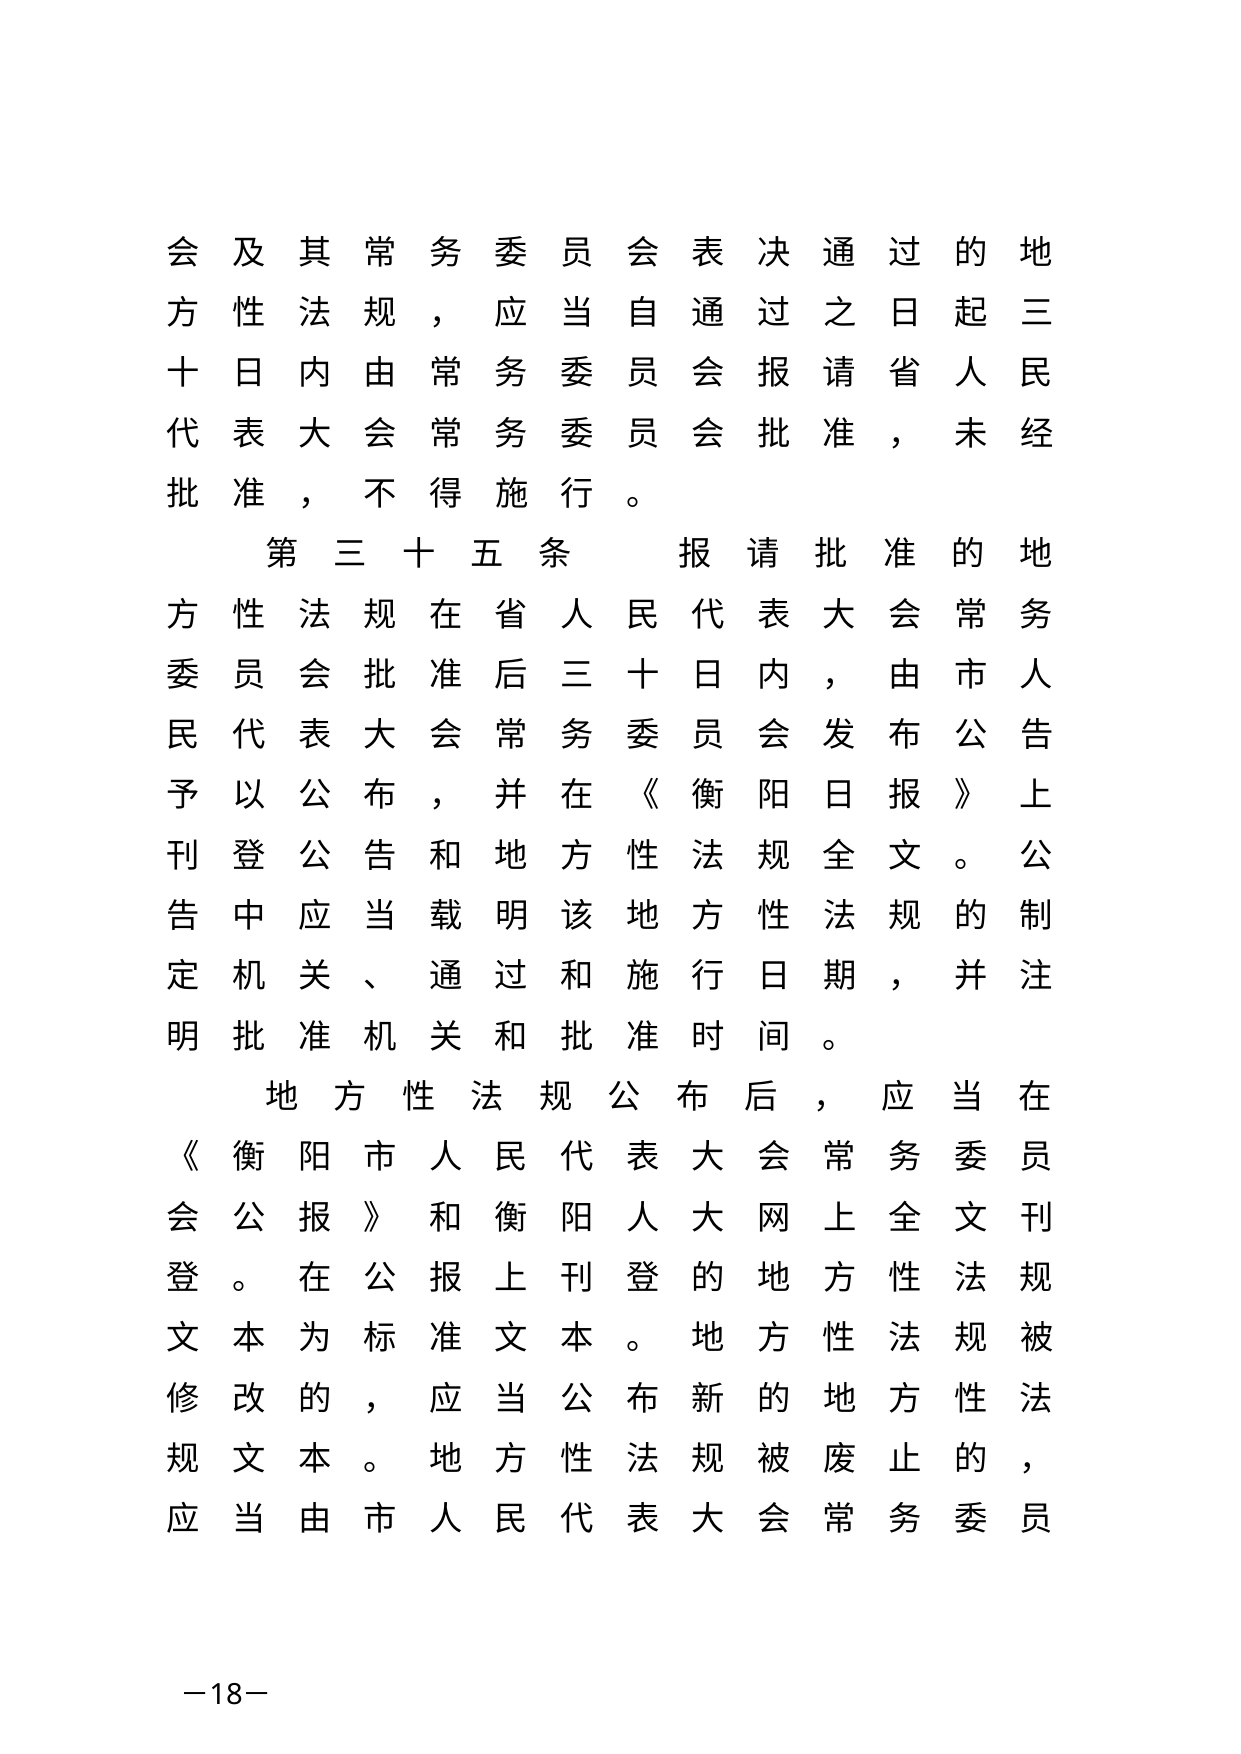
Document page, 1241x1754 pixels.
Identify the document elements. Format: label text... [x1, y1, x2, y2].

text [167, 1064, 1085, 1546]
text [167, 219, 1085, 521]
text 第三十五条 报请批准的地方性法规在省人民代表大会常务委员会批准后三十日内，由市人民代表大会常务委员会发布公告予以公布，并在《衡阳日报》上刊登公告和地方性法规全文。公告中应当载明该地方性法规的制定机关、通过和施行日期，并注明批准机关和批准时间。 [167, 521, 1085, 1064]
